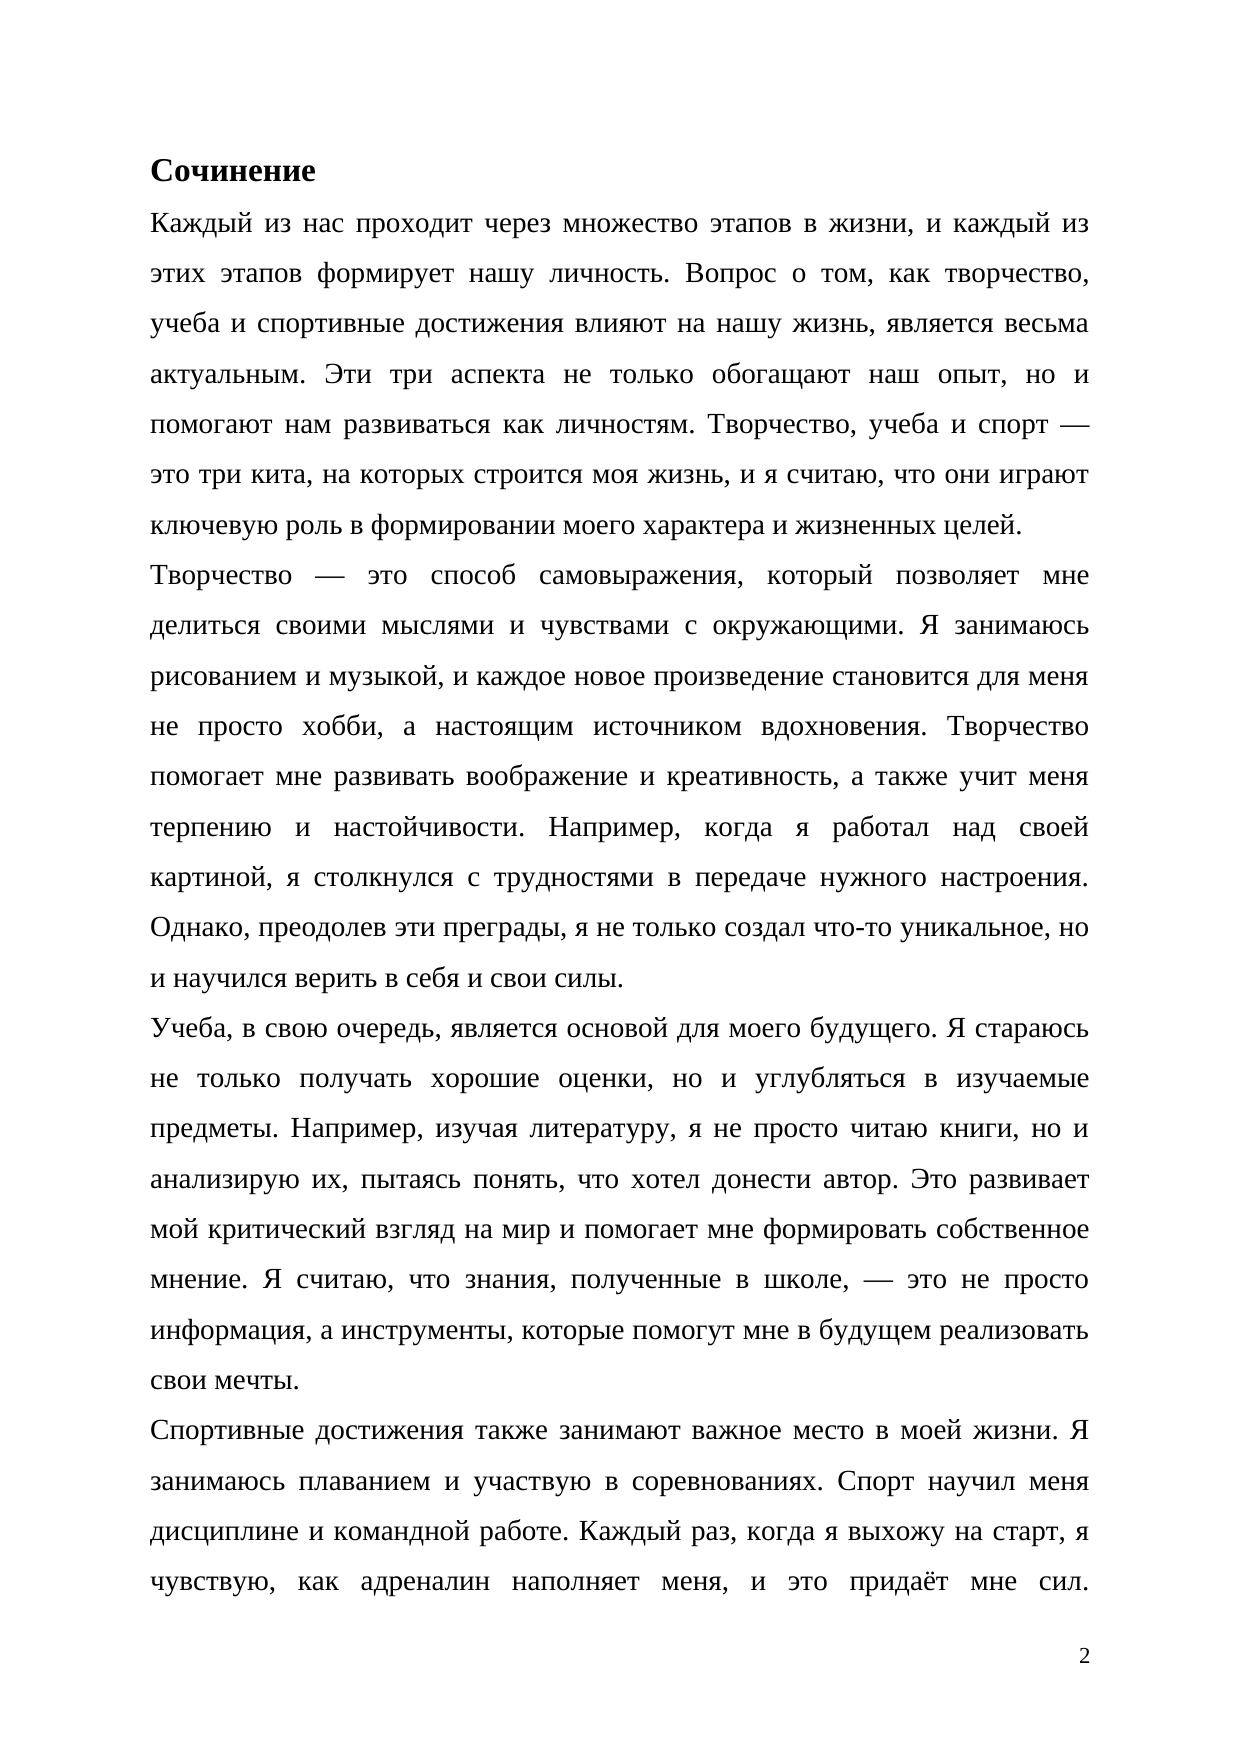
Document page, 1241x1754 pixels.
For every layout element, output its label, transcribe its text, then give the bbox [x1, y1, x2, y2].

text Каждый из нас проходит через множество этапов в жизни, и каждый из этих этапов формирует нашу личность. Вопрос о том, как творчество, учеба и спортивные достижения влияют на нашу жизнь, является весьма актуальным. Эти три аспекта не только обогащают наш опыт, но и помогают нам развиваться как личностям. Творчество, учеба и спорт — это три кита, на которых строится моя жизнь, и я считаю, что они играют ключевую роль в формировании моего характера и жизненных целей. [150, 205, 1090, 540]
text Учеба, в свою очередь, является основой для моего будущего. Я стараюсь не только получать хорошие оценки, но и углубляться в изучаемые предметы. Например, изучая литературу, я не просто читаю книги, но и анализирую их, пытаясь понять, что хотел донести автор. Это развивает мой критический взгляд на мир и помогает мне формировать собственное мнение. Я считаю, что знания, полученные в школе, — это не просто информация, а инструменты, которые помогут мне в будущем реализовать свои мечты. [150, 1010, 1090, 1396]
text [150, 1412, 1090, 1597]
text Творчество — это способ самовыражения, который позволяет мне делиться своими мыслями и чувствами с окружающими. Я занимаюсь рисованием и музыкой, и каждое новое произведение становится для меня не просто хобби, а настоящим источником вдохновения. Творчество помогает мне развивать воображение и креативность, а также учит меня терпению и настойчивости. Например, когда я работал над своей картиной, я столкнулся с трудностями в передаче нужного настроения. Однако, преодолев эти преграды, я не только создал что-то уникальное, но и научился верить в себя и свои силы. [150, 557, 1090, 993]
subtitle Сочинение [150, 150, 1090, 188]
